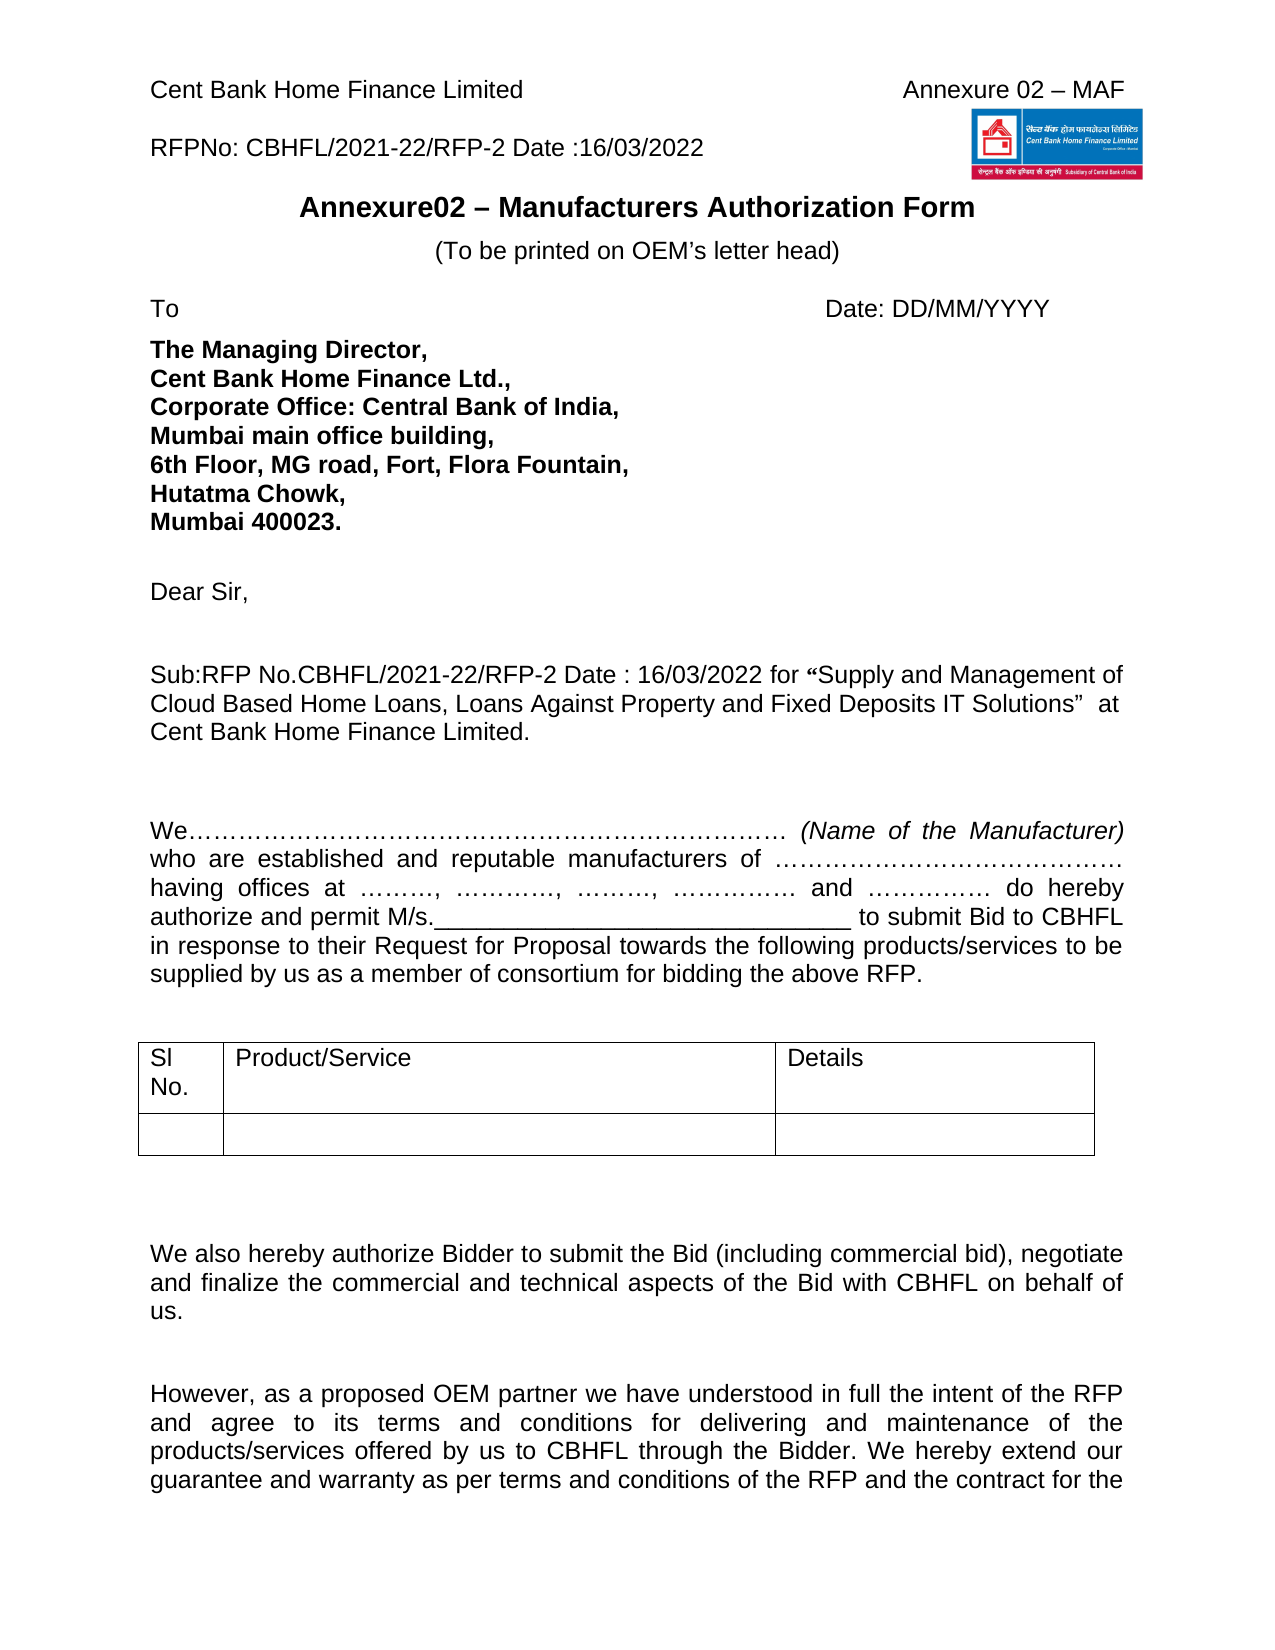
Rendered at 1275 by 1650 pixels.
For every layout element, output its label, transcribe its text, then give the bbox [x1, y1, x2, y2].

table_header Details [776, 1043, 1094, 1113]
text Hutatma Chowk, [150, 478, 1125, 507]
text We……………………………………………………………… (Name of the Manufacturer) who are established and reputable manufacturers of …………………………………… having offices at ………, …………, ………, …………… and …………… do hereby authorize and permit M/s.______________________________ to submit Bid to CBHFL in response to their Request for Proposal towards the following products/services to be supplied by us as a member of consortium for bidding the above RFP. [150, 816, 1125, 988]
table_cell [224, 1114, 775, 1155]
table_header Product/Service [224, 1043, 775, 1113]
text (To be printed on OEM’s letter head) [150, 236, 1125, 265]
table_header Sl No. [139, 1043, 223, 1113]
table_cell [776, 1114, 1094, 1155]
text Sub:RFP No.CBHFL/2021-22/RFP-2 Date : 16/03/2022 for “Supply and Management of Cloud Based Home Loans, Loans Against Property and Fixed Deposits IT Solutions” at Cent Bank Home Finance Limited. [150, 660, 1125, 746]
table_cell [139, 1114, 223, 1155]
text 6th Floor, MG road, Fort, Flora Fountain, [150, 450, 1125, 478]
text The Managing Director, [150, 335, 1125, 363]
text We also hereby authorize Bidder to submit the Bid (including commercial bid), negotiate and finalize the commercial and technical aspects of the Bid with CBHFL on behalf of us. [150, 1239, 1125, 1325]
text Mumbai 400023. [150, 507, 1125, 536]
text Dear Sir, [150, 577, 1125, 606]
subtitle Annexure02 – Manufacturers Authorization Form [150, 190, 1125, 223]
text Mumbai main office building, [150, 421, 1125, 450]
text Cent Bank Home Finance Ltd., [150, 363, 1125, 392]
text To Date: DD/MM/YYYY [150, 293, 1125, 322]
text Corporate Office: Central Bank of India, [150, 392, 1125, 421]
picture [970, 107, 1144, 181]
